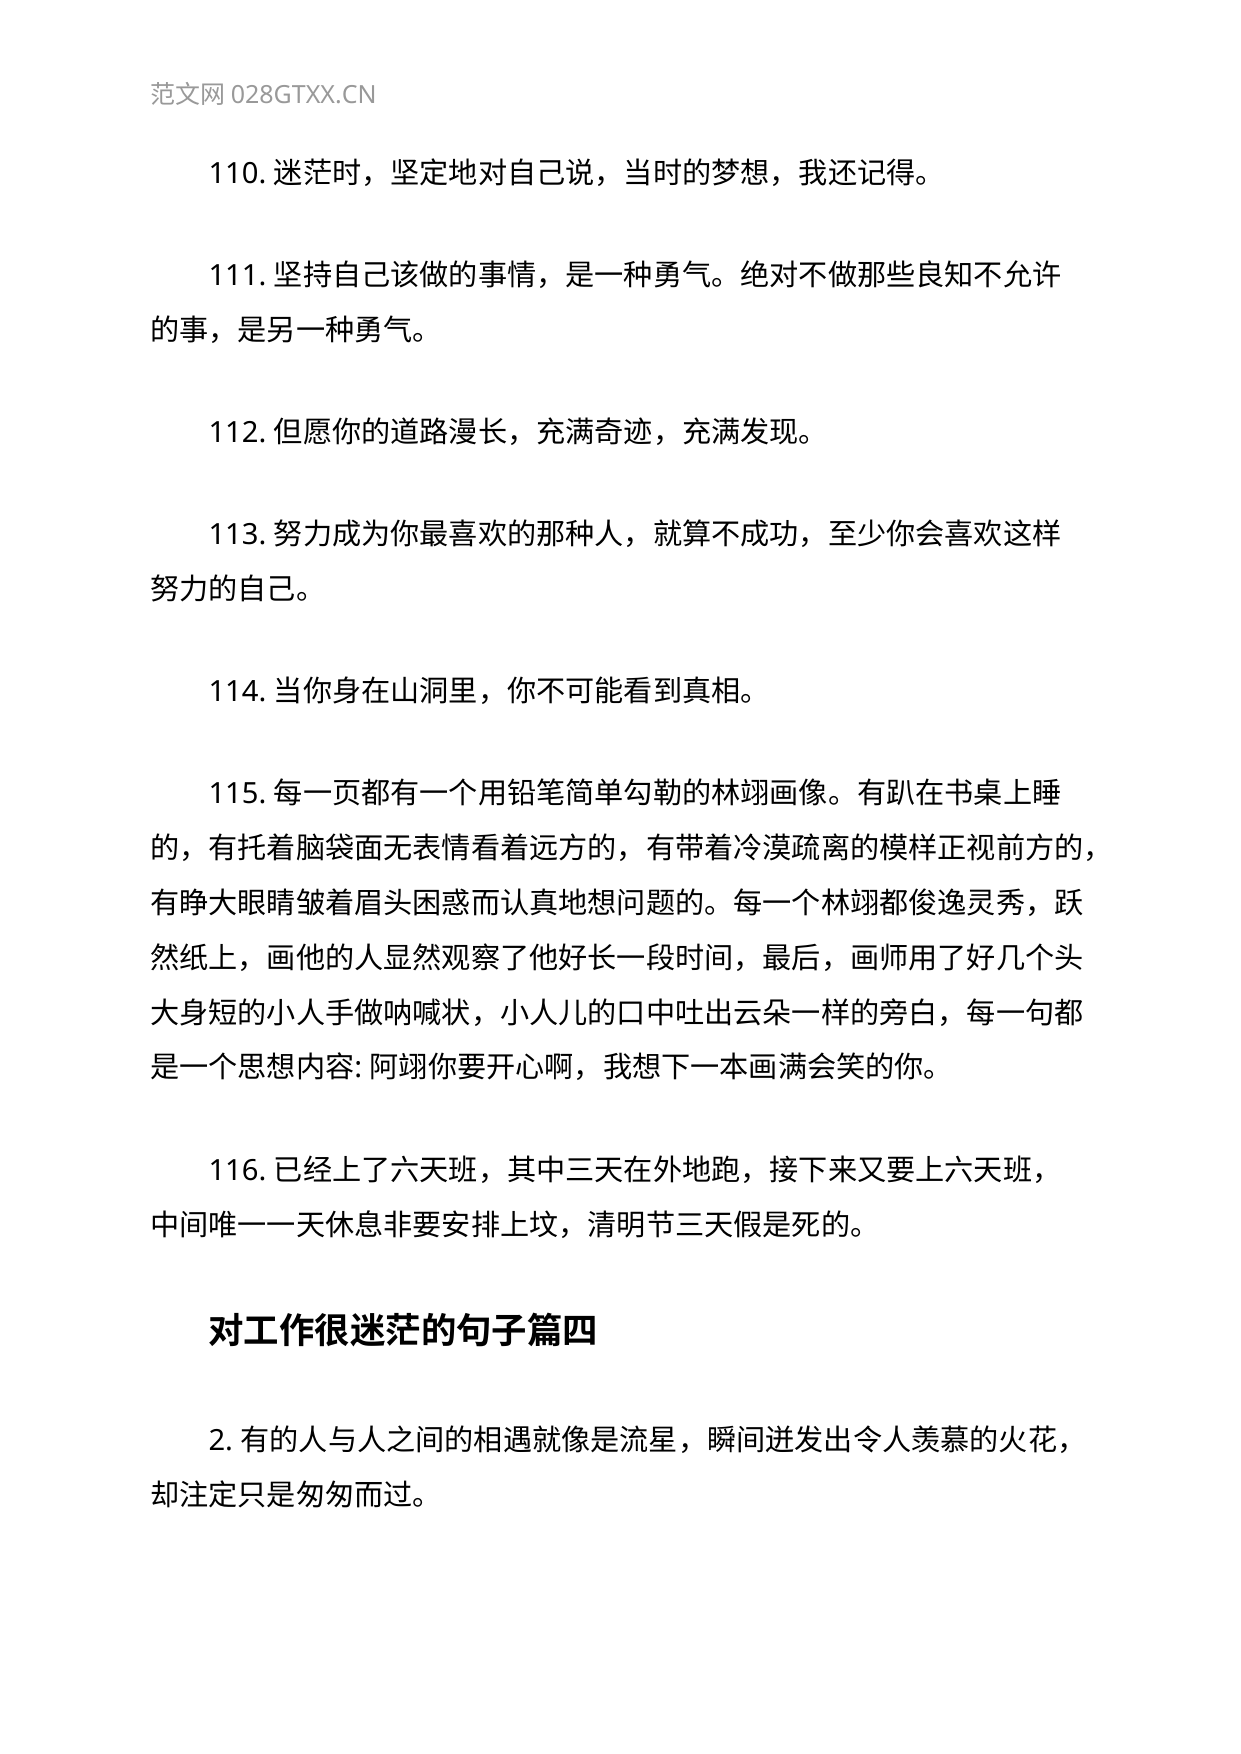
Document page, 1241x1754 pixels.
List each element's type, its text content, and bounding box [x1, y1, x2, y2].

text 115. 每一页都有一个用铅笔简单勾勒的林翊画像。有趴在书桌上睡的，有托着脑袋面无表情看着远方的，有带着冷漠疏离的模样正视前方的，有睁大眼睛皱着眉头困惑而认真地想问题的。每一个林翊都俊逸灵秀，跃然纸上，画他的人显然观察了他好长一段时间，最后，画师用了好几个头大身短的小人手做呐喊状，小人儿的口中吐出云朵一样的旁白，每一句都是一个思想内容: 阿翊你要开心啊，我想下一本画满会笑的你。 [150, 769, 1090, 1086]
text 112. 但愿你的道路漫长，充满奇迹，充满发现。 [150, 409, 1090, 451]
text 113. 努力成为你最喜欢的那种人，就算不成功，至少你会喜欢这样努力的自己。 [150, 511, 1090, 608]
text 110. 迷茫时，坚定地对自己说，当时的梦想，我还记得。 [150, 150, 1090, 192]
text 114. 当你身在山洞里，你不可能看到真相。 [150, 667, 1090, 710]
text 111. 坚持自己该做的事情，是一种勇气。绝对不做那些良知不允许的事，是另一种勇气。 [150, 252, 1090, 349]
text 2. 有的人与人之间的相遇就像是流星，瞬间迸发出令人羡慕的火花，却注定只是匆匆而过。 [150, 1416, 1090, 1513]
text 116. 已经上了六天班，其中三天在外地跑，接下来又要上六天班，中间唯一一天休息非要安排上坟，清明节三天假是死的。 [150, 1146, 1090, 1243]
text 对工作很迷茫的句子篇四 [150, 1303, 1090, 1354]
